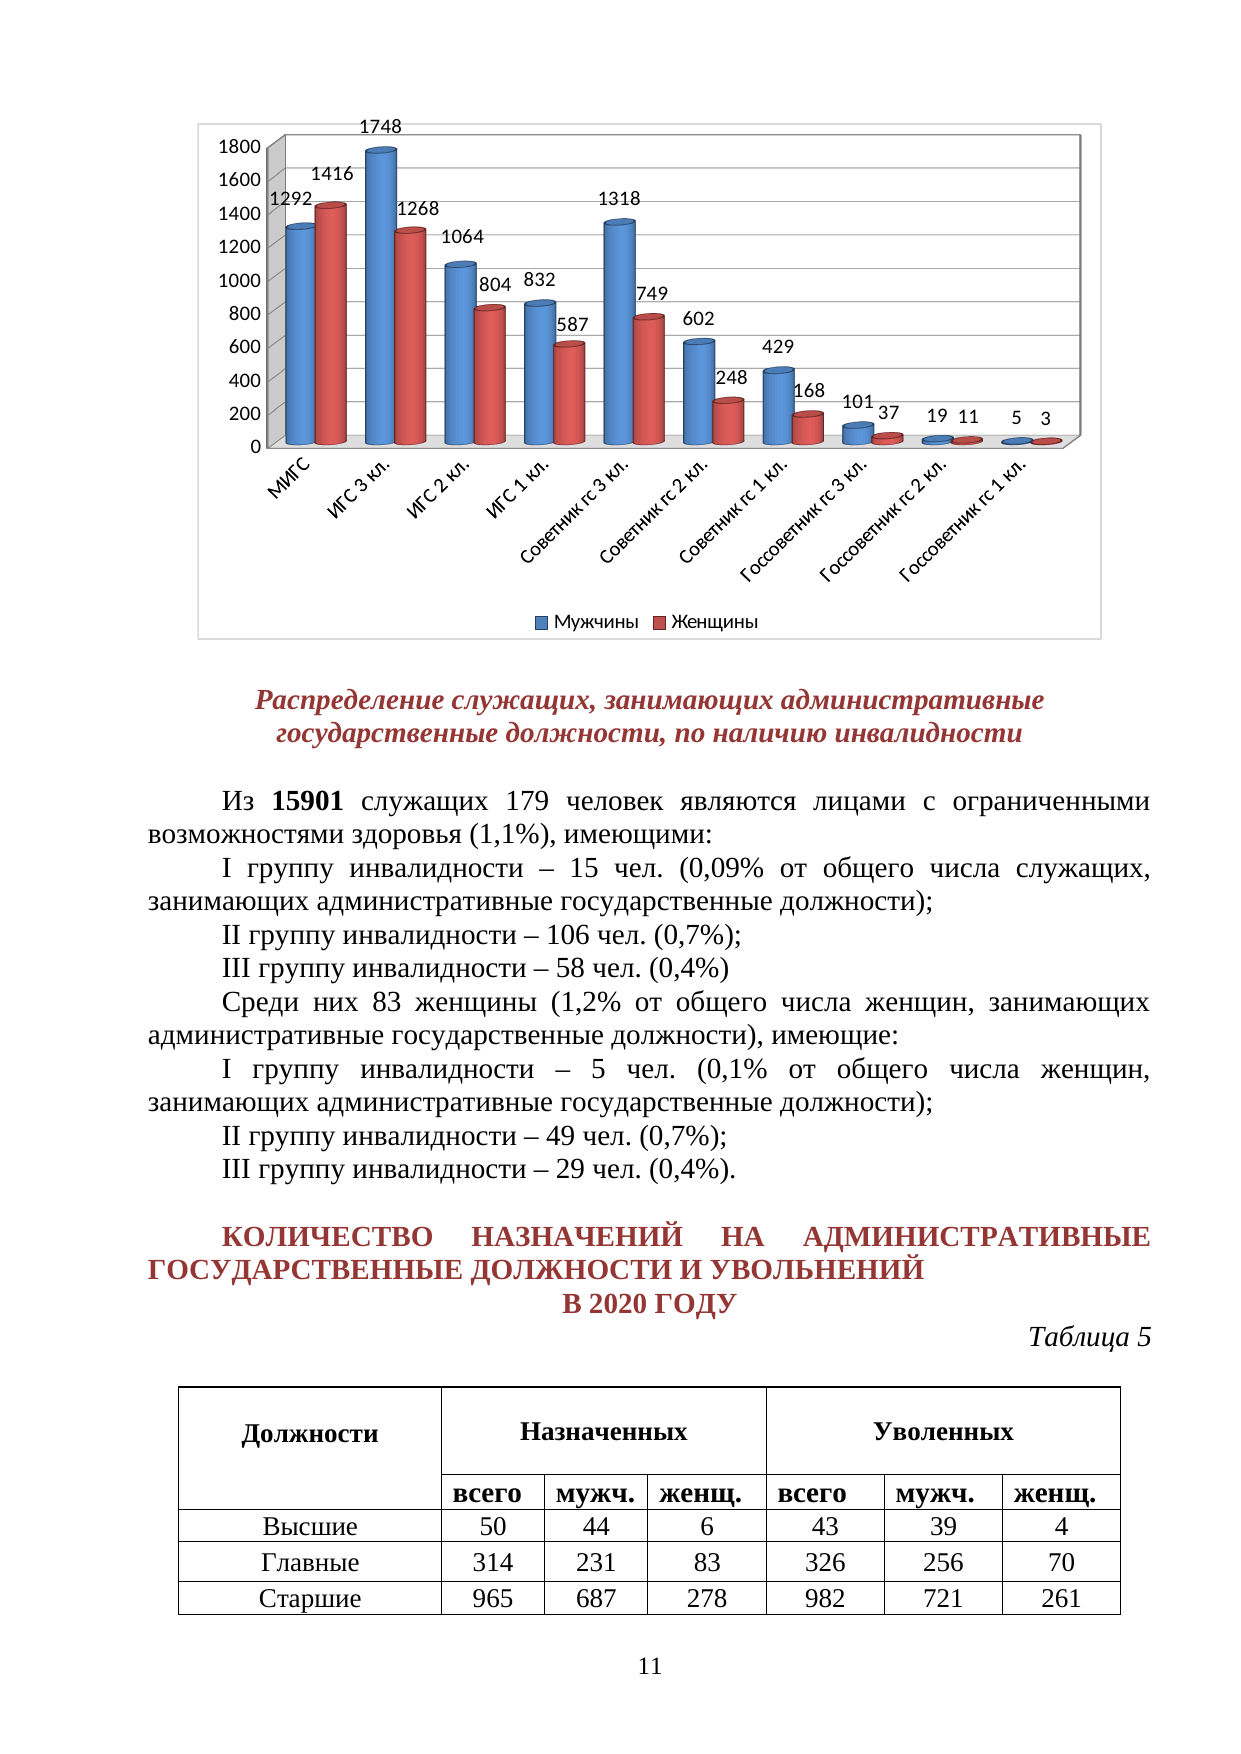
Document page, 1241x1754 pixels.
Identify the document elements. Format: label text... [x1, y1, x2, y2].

table_cell 982 [767, 1582, 884, 1613]
text Из 15901 служащих 179 человек являются лицами с ограниченными возможностями здоровья (1,1%), имеющими: [148, 783, 1152, 850]
table_cell мужч. [885, 1475, 1002, 1509]
table_cell 50 [442, 1510, 544, 1541]
text II группу инвалидности – 49 чел. (0,7%); [148, 1118, 1152, 1152]
table_cell мужч. [545, 1475, 647, 1509]
table_cell 256 [885, 1542, 1002, 1581]
table_header Должности [179, 1388, 441, 1509]
table_cell 43 [767, 1510, 884, 1541]
text III группу инвалидности – 29 чел. (0,4%). [148, 1152, 1152, 1185]
text Таблица 5 [148, 1319, 1152, 1353]
table_cell женщ. [1003, 1475, 1120, 1509]
table_cell Старшие [179, 1582, 441, 1613]
table_cell 261 [1003, 1582, 1120, 1613]
table_cell 231 [545, 1542, 647, 1581]
table_cell 6 [648, 1510, 766, 1541]
text I группу инвалидности – 15 чел. (0,09% от общего числа служащих, занимающих административные государственные должности); [148, 850, 1152, 917]
text КОЛИЧЕСТВО НАЗНАЧЕНИЙ НА АДМИНИСТРАТИВНЫЕ ГОСУДАРСТВЕННЫЕ ДОЛЖНОСТИ И УВОЛЬНЕНИЙ [148, 1219, 1152, 1286]
table_header Назначенных [442, 1388, 766, 1474]
text I группу инвалидности – 5 чел. (0,1% от общего числа женщин, занимающих административные государственные должности); [148, 1051, 1152, 1118]
table_cell всего [767, 1475, 884, 1509]
table_cell 44 [545, 1510, 647, 1541]
text Среди них 83 женщины (1,2% от общего числа женщин, занимающих административные государственные должности), имеющие: [148, 984, 1152, 1051]
text II группу инвалидности – 106 чел. (0,7%); [148, 917, 1152, 950]
text В 2020 ГОДУ [148, 1286, 1152, 1319]
table_cell 83 [648, 1542, 766, 1581]
text III группу инвалидности – 58 чел. (0,4%) [148, 950, 1152, 984]
table_cell 326 [767, 1542, 884, 1581]
table_header Уволенных [767, 1388, 1120, 1474]
table_cell Главные [179, 1542, 441, 1581]
table_cell 39 [885, 1510, 1002, 1541]
table_cell 965 [442, 1582, 544, 1613]
table_cell 721 [885, 1582, 1002, 1613]
table_cell 4 [1003, 1510, 1120, 1541]
table_cell 70 [1003, 1542, 1120, 1581]
table_cell 314 [442, 1542, 544, 1581]
table_cell женщ. [648, 1475, 766, 1509]
text Распределение служащих, занимающих административные государственные должности, по наличию инвалидности [148, 682, 1152, 749]
table_cell Высшие [179, 1510, 441, 1541]
table_cell всего [442, 1475, 544, 1509]
table_cell 687 [545, 1582, 647, 1613]
table_cell 278 [648, 1582, 766, 1613]
